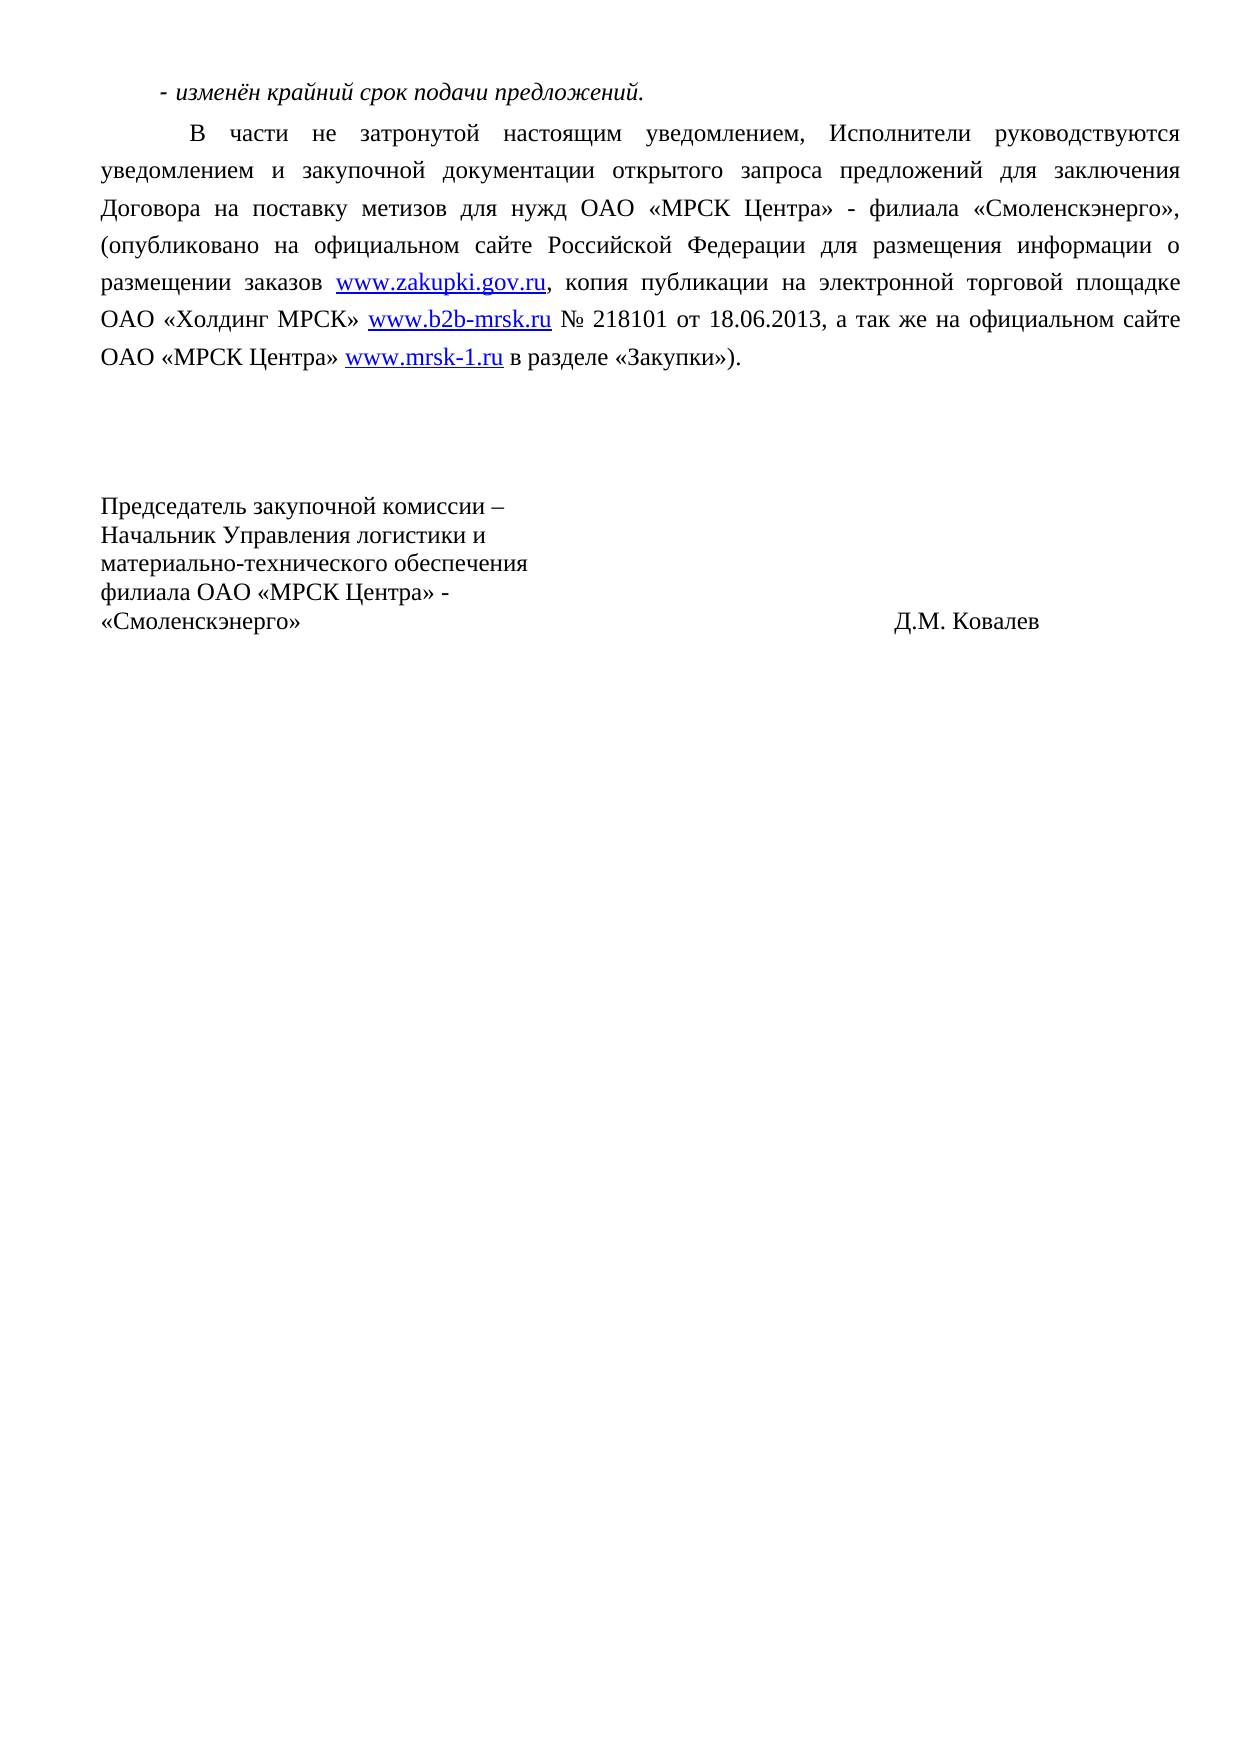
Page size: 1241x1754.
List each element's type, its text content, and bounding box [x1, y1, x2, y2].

text Председатель закупочной комиссии – [100, 491, 1181, 520]
text В части не затронутой настоящим уведомлением, Исполнители руководствуются уведомлением и закупочной документации открытого запроса предложений для заключения Договора на поставку метизов для нужд ОАО «МРСК Центра» - филиала «Смоленскэнерго», (опубликовано на официальном сайте Российской Федерации для размещения информации о размещении заказов www.zakupki.gov.ru, копия публикации на электронной торговой площадке ОАО «Холдинг МРСК» www.b2b-mrsk.ru № 218101 от 18.06.2013, а так же на официальном сайте ОАО «МРСК Центра» www.mrsk-1.ru в разделе «Закупки»). [100, 118, 1181, 371]
text Начальник Управления логистики и [100, 520, 1182, 548]
list изменён крайний срок подачи предложений. [100, 74, 1181, 108]
text филиала ОАО «МРСК Центра» - [100, 577, 1182, 606]
text материально-технического обеспечения [100, 548, 1182, 577]
text «Смоленскэнерго» Д.М. Ковалев [100, 606, 1182, 635]
